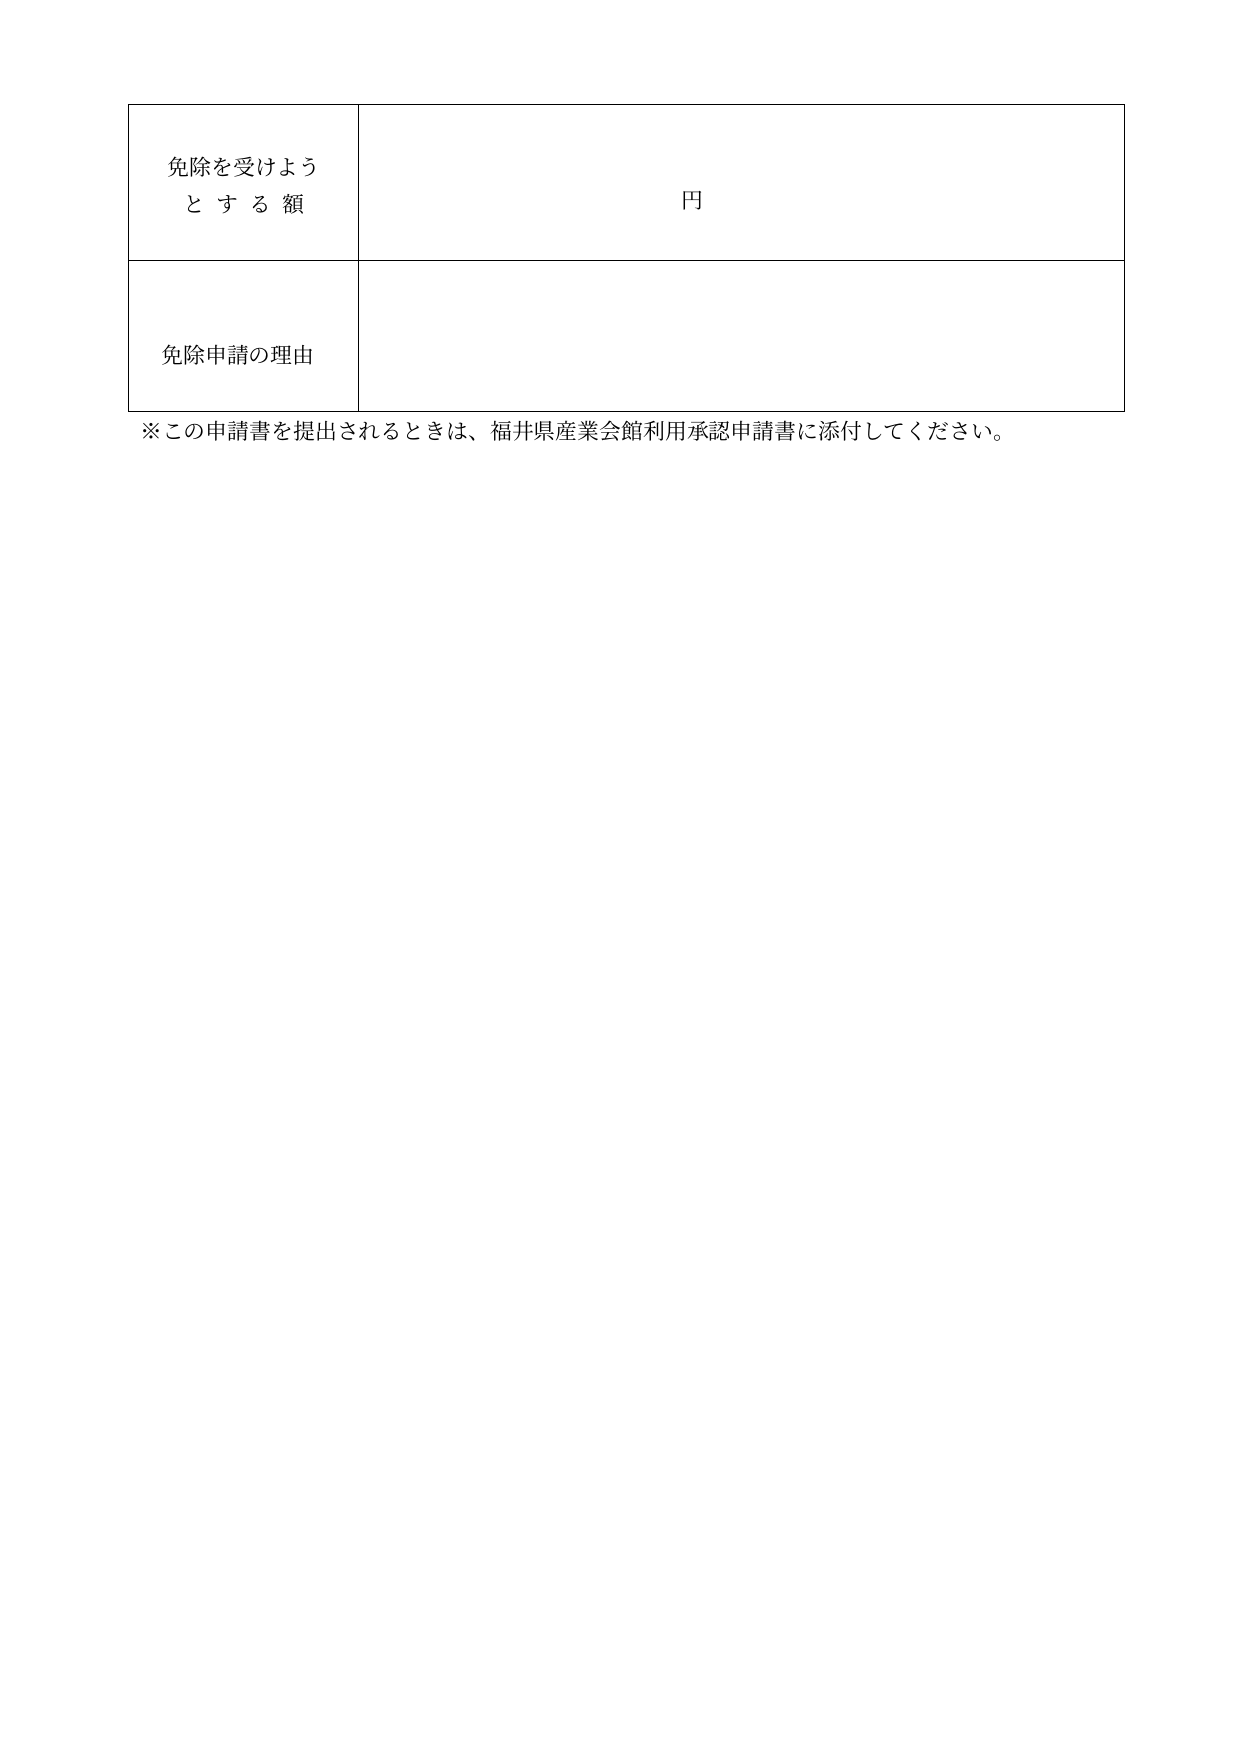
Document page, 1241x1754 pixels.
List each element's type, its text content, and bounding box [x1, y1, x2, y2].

text ※この申請書を提出されるときは、福井県産業会館利用承認申請書に添付してください。 [118, 412, 1152, 449]
table_cell 免除申請の理由 [129, 261, 358, 411]
table_cell 円 [359, 105, 1124, 259]
table_cell [359, 261, 1124, 411]
table_cell 免除を受けよう とする額 [129, 105, 358, 259]
